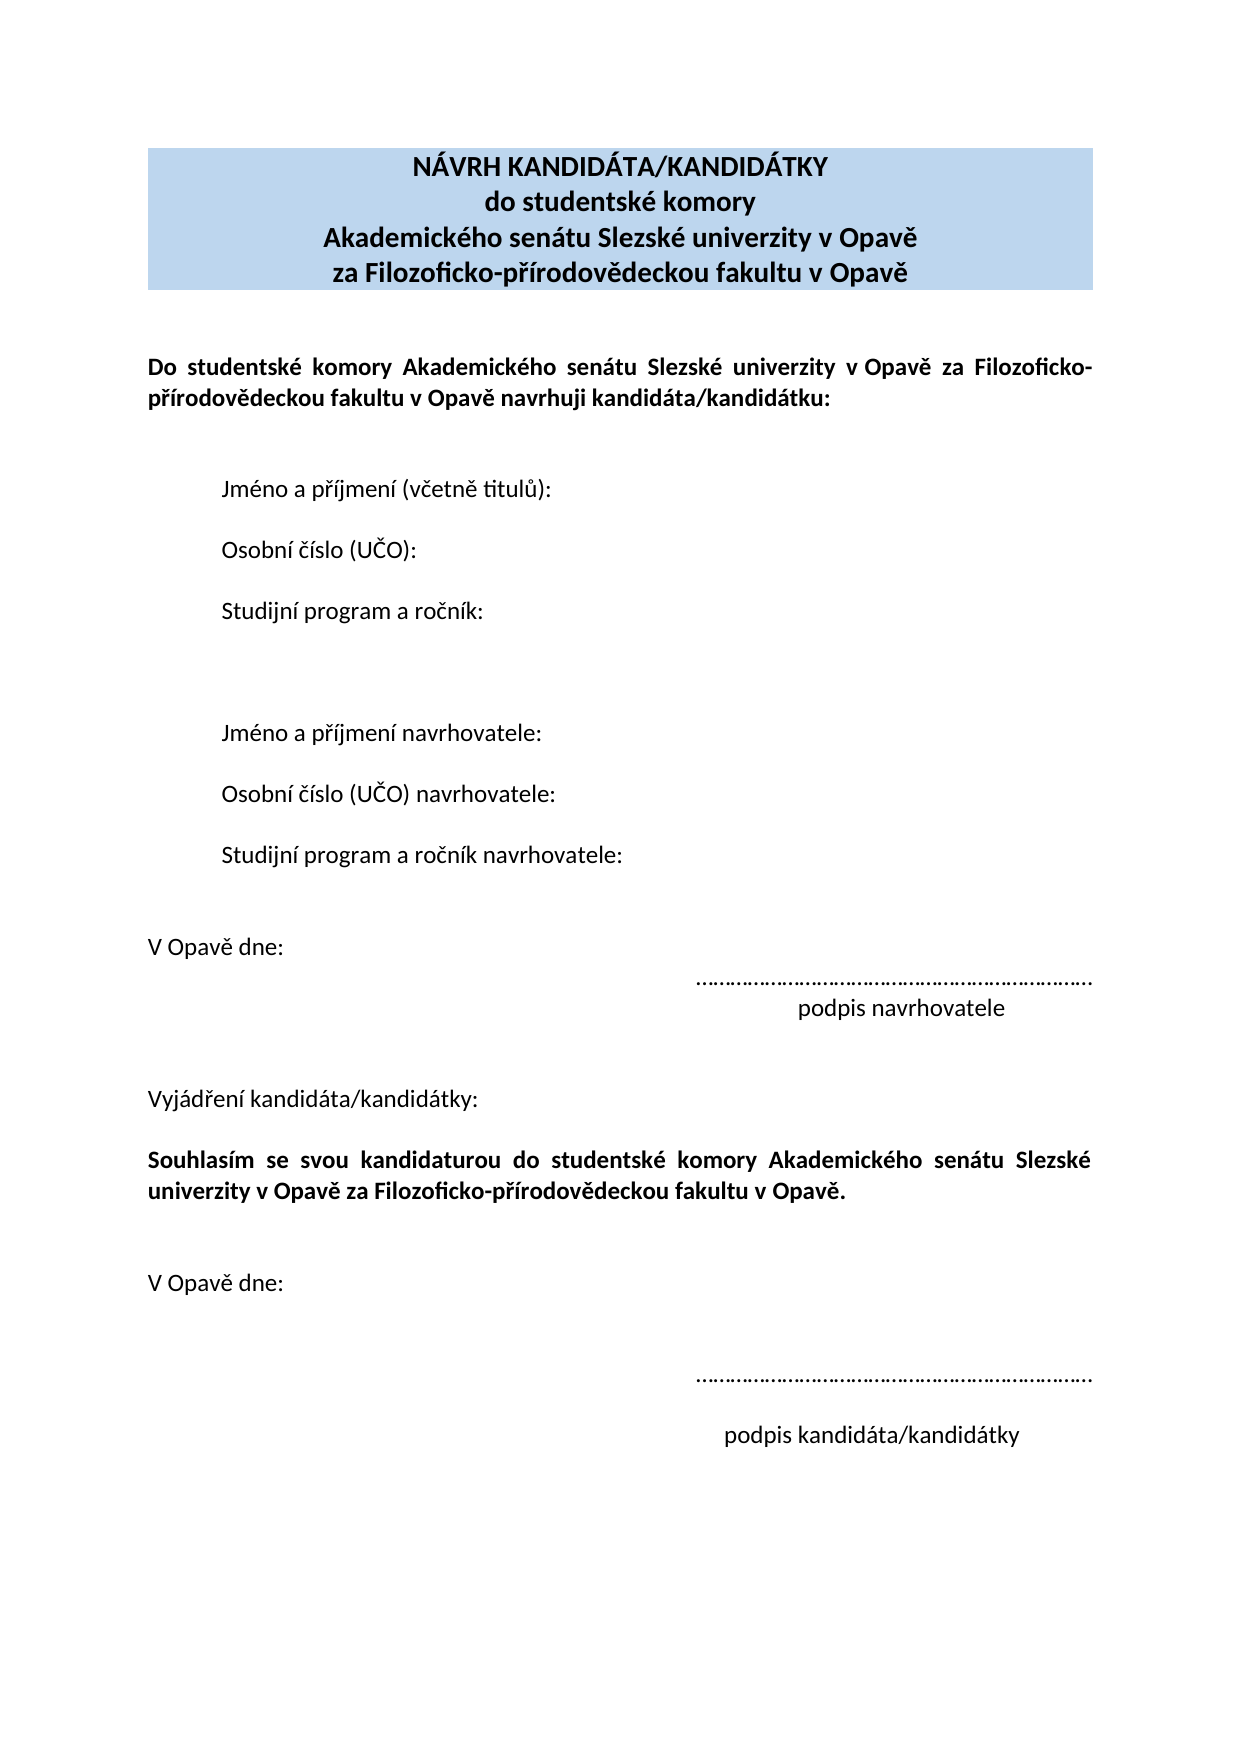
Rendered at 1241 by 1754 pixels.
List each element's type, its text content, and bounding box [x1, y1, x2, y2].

text NÁVRH KANDIDÁTA/KANDIDÁTKY [148, 148, 1093, 183]
text …………………………………………………………… [148, 1358, 1093, 1389]
text podpis navrhovatele [148, 992, 1093, 1023]
text Jméno a příjmení navrhovatele: [221, 717, 1093, 748]
text Souhlasím se svou kandidaturou do studentské komory Akademického senátu Slezské univerzity v Opavě za Filozoficko-přírodovědeckou fakultu v Opavě. [148, 1145, 1093, 1206]
text Osobní číslo (UČO) navrhovatele: [221, 778, 1093, 809]
text do studentské komory [148, 183, 1093, 219]
text Jméno a příjmení (včetně titulů): [221, 473, 1093, 504]
text V Opavě dne: [148, 931, 1093, 962]
text Akademického senátu Slezské univerzity v Opavě [148, 219, 1093, 254]
text Studijní program a ročník navrhovatele: [221, 839, 1093, 870]
text Do studentské komory Akademického senátu Slezské univerzity v Opavě za Filozoficko-přírodovědeckou fakultu v Opavě navrhuji kandidáta/kandidátku: [148, 351, 1093, 412]
text V Opavě dne: [148, 1267, 1093, 1297]
text podpis kandidáta/kandidátky [148, 1419, 1093, 1450]
text za Filozoficko-přírodovědeckou fakultu v Opavě [148, 254, 1093, 290]
text Osobní číslo (UČO): [221, 534, 1093, 565]
text Studijní program a ročník: [221, 595, 1093, 626]
text …………………………………………………………… [148, 962, 1093, 992]
text Vyjádření kandidáta/kandidátky: [148, 1084, 1093, 1114]
